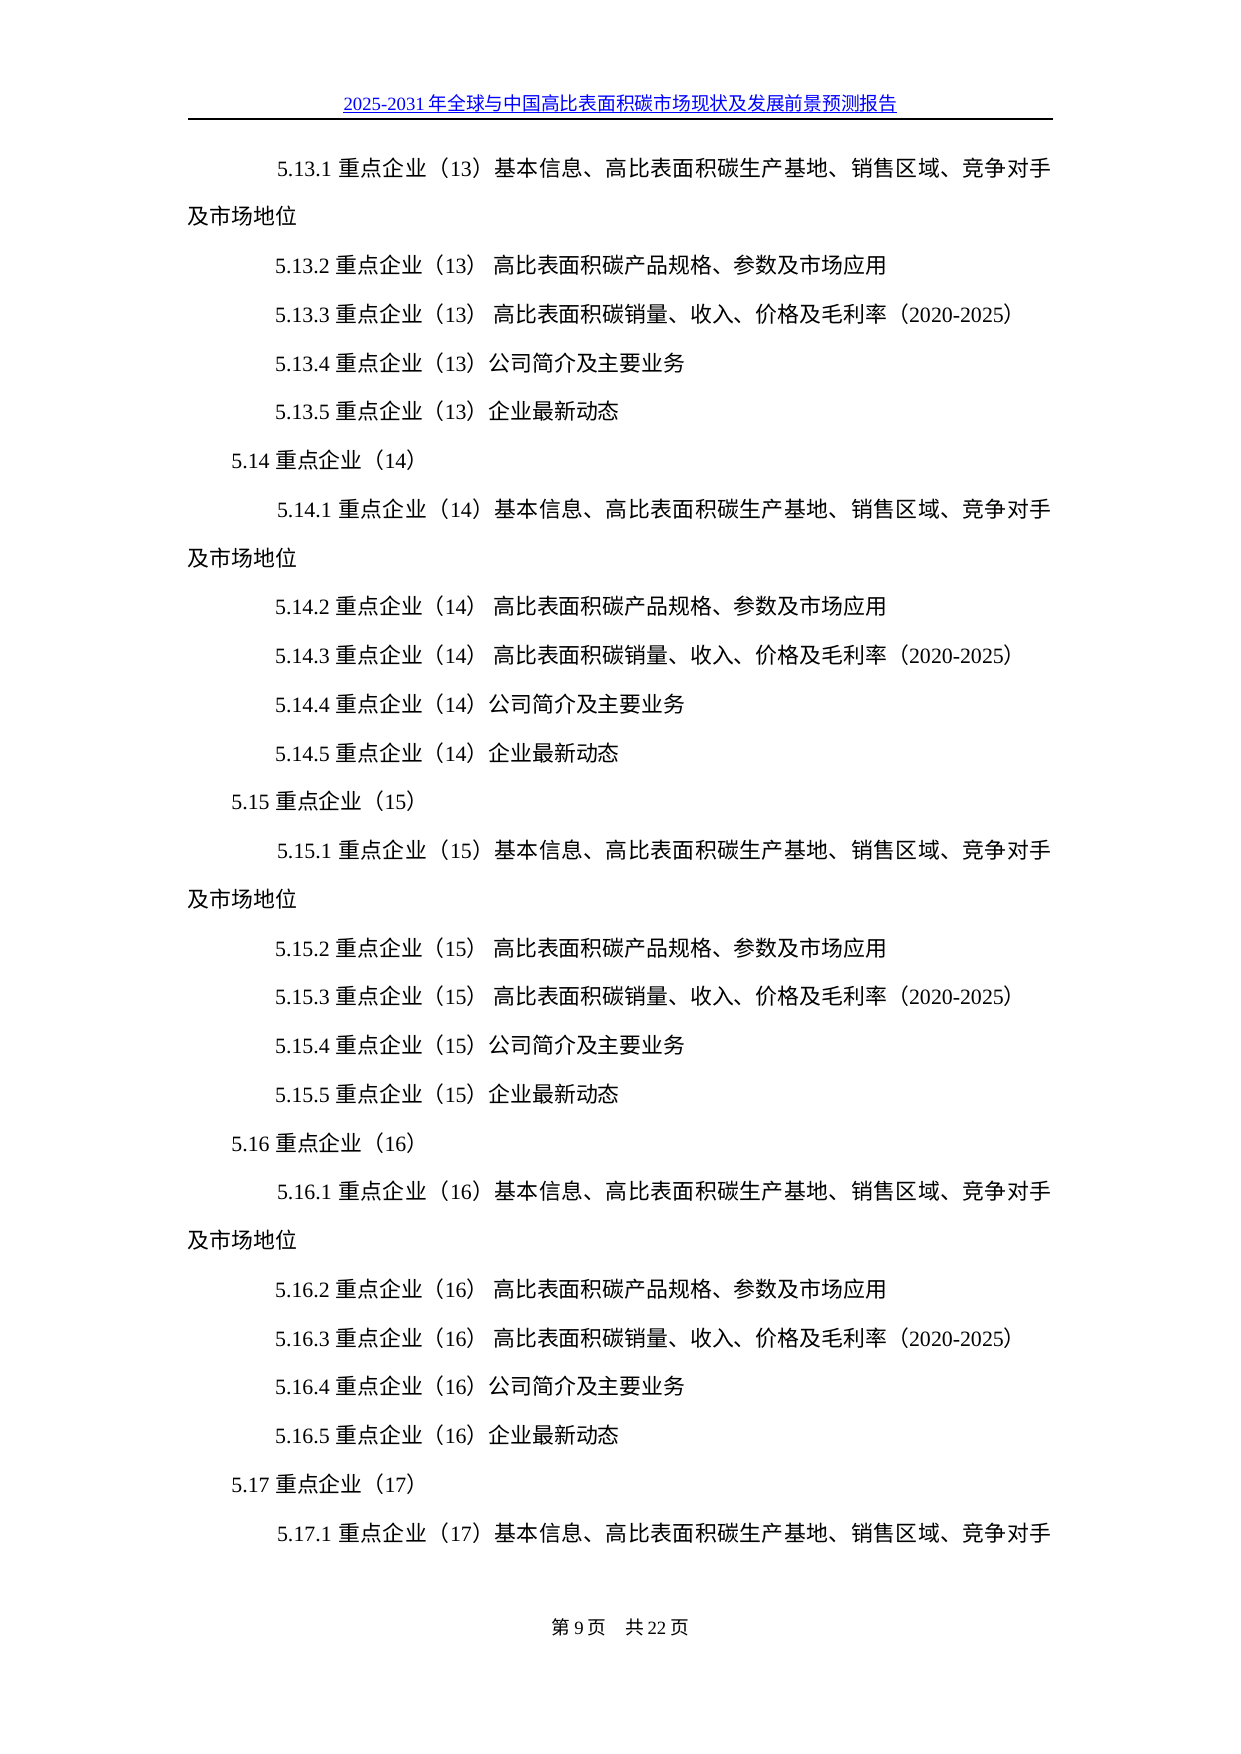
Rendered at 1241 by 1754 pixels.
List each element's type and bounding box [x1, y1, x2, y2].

text [187, 150, 1053, 1548]
